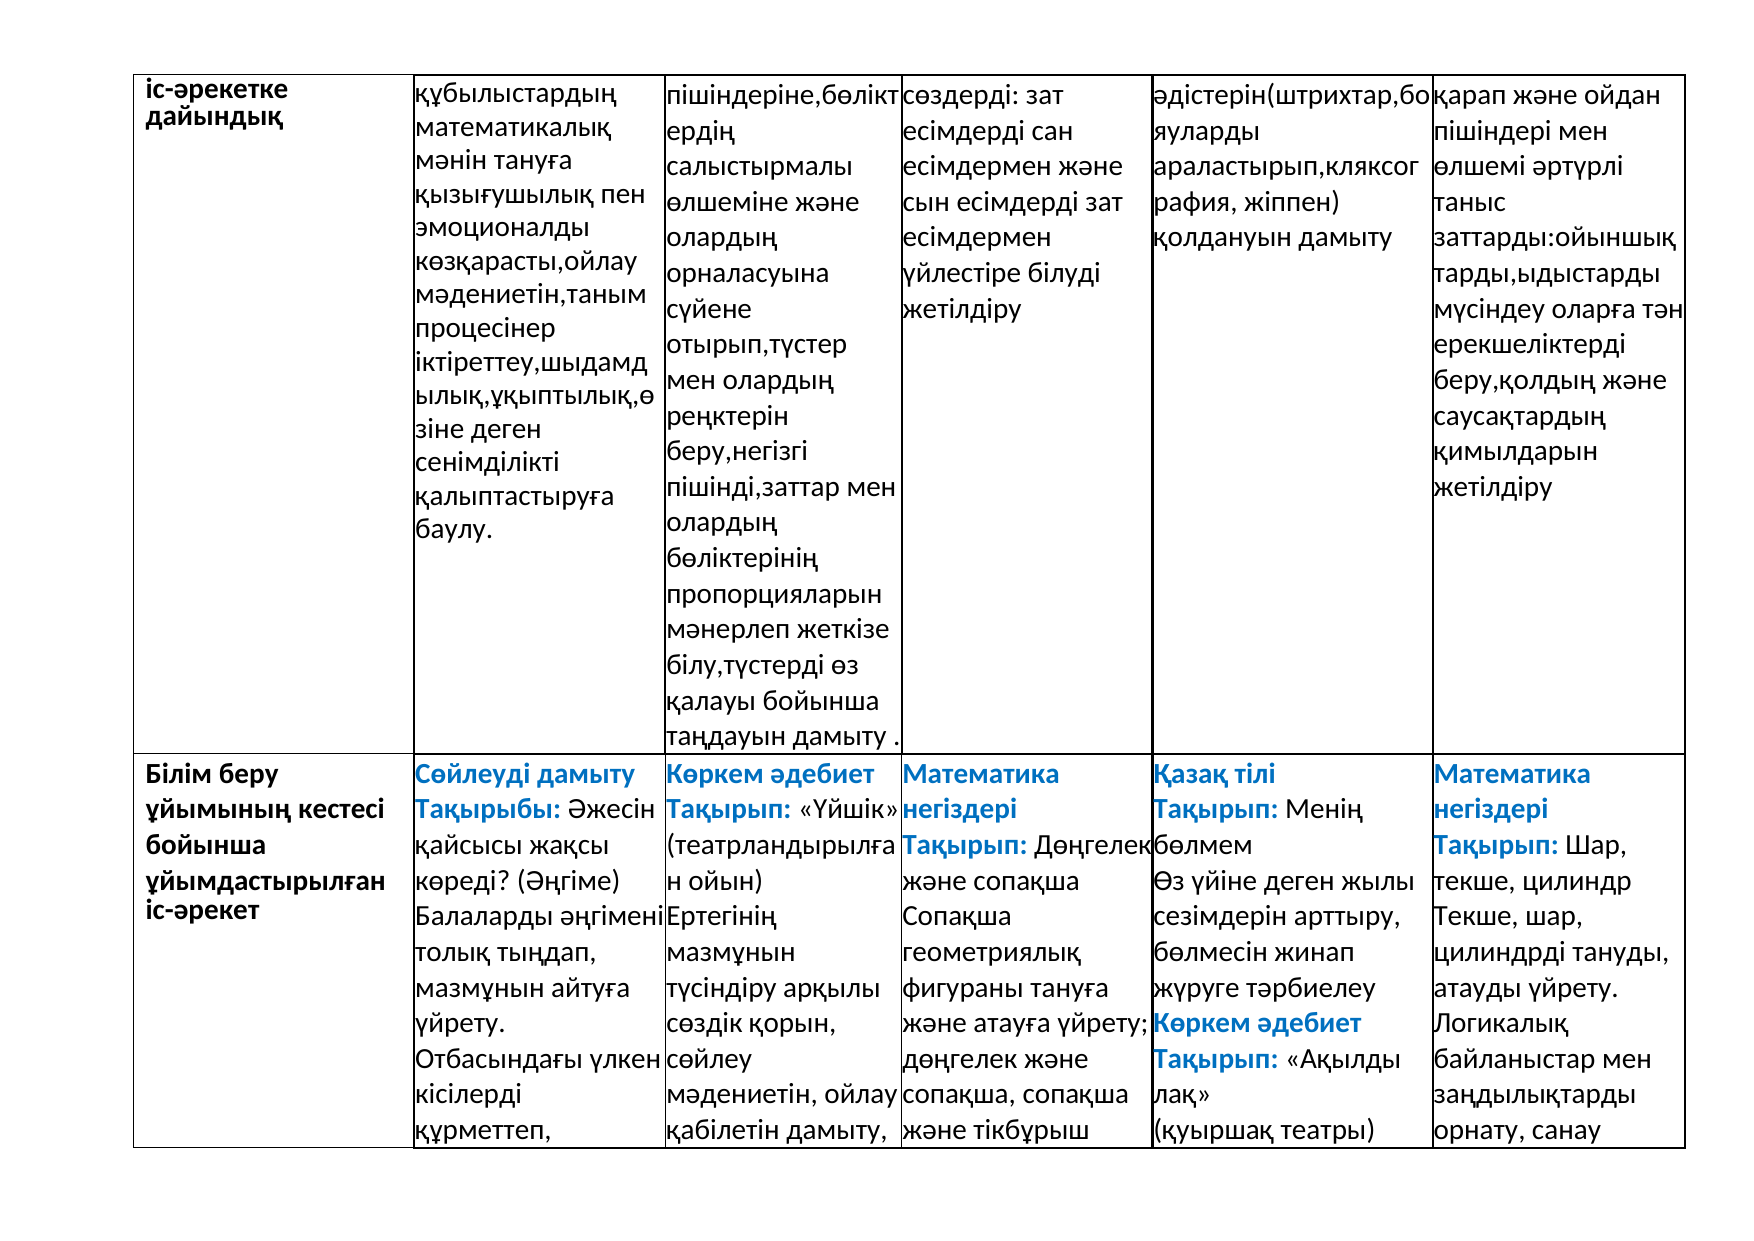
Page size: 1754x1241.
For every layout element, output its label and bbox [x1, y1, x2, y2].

table_cell [134, 75, 413, 753]
table_cell [666, 76, 901, 753]
table_cell [415, 755, 665, 1147]
table_cell [903, 76, 1151, 753]
table_cell [1154, 755, 1432, 1147]
table_cell [1434, 76, 1684, 753]
table_cell [1434, 755, 1684, 1147]
table_cell [666, 755, 901, 1147]
table_cell [902, 755, 1151, 1147]
table_cell [134, 754, 413, 1147]
table_cell [415, 76, 664, 753]
table_cell [1154, 76, 1432, 753]
